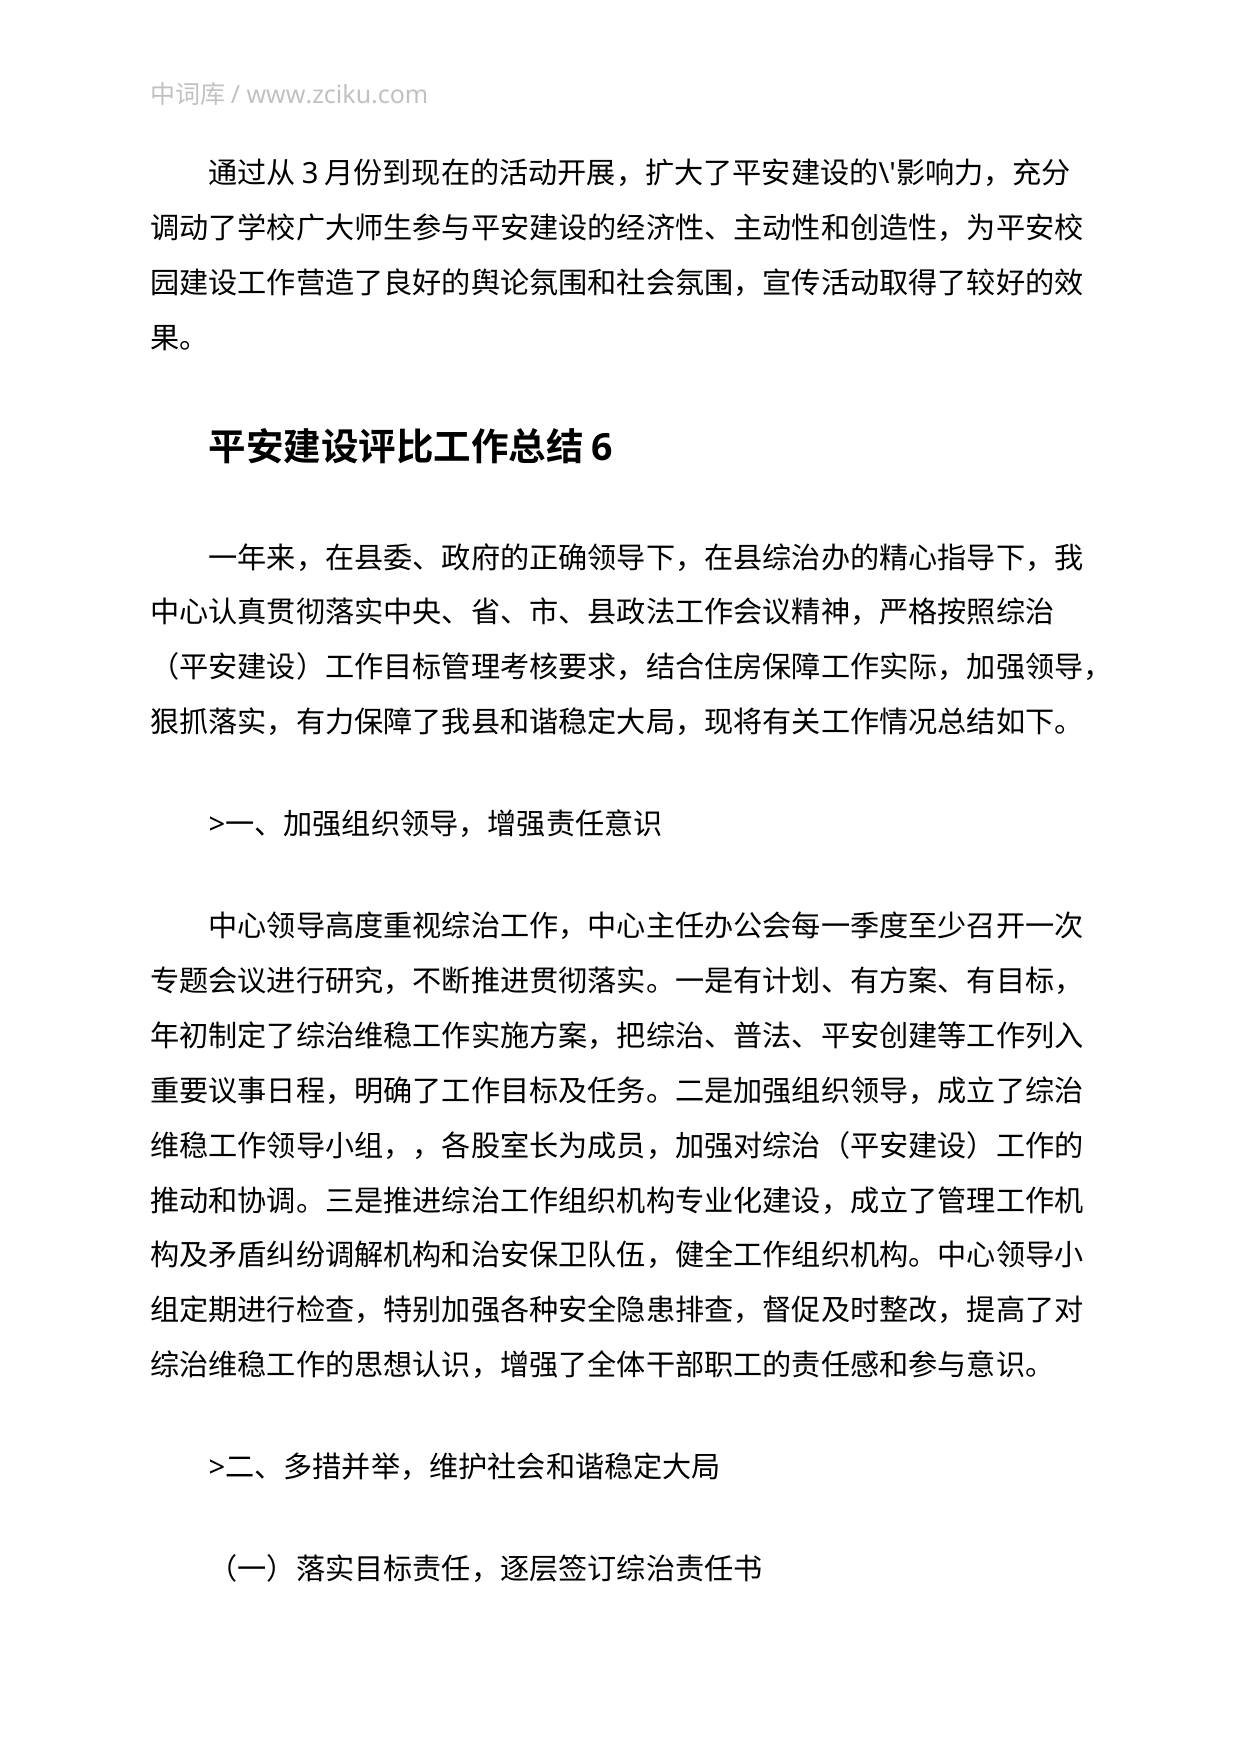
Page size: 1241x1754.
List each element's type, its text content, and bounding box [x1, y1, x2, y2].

text 通过从3月份到现在的活动开展，扩大了平安建设的\'影响力，充分调动了学校广大师生参与平安建设的经济性、主动性和创造性，为平安校园建设工作营造了良好的舆论氛围和社会氛围，宣传活动取得了较好的效果。 [150, 150, 1090, 357]
text 中心领导高度重视综治工作，中心主任办公会每一季度至少召开一次专题会议进行研究，不断推进贯彻落实。一是有计划、有方案、有目标，年初制定了综治维稳工作实施方案，把综治、普法、平安创建等工作列入重要议事日程，明确了工作目标及任务。二是加强组织领导，成立了综治维稳工作领导小组，，各股室长为成员，加强对综治（平安建设）工作的推动和协调。三是推进综治工作组织机构专业化建设，成立了管理工作机构及矛盾纠纷调解机构和治安保卫队伍，健全工作组织机构。中心领导小组定期进行检查，特别加强各种安全隐患排查，督促及时整改，提高了对综治维稳工作的思想认识，增强了全体干部职工的责任感和参与意识。 [150, 903, 1090, 1384]
text （一）落实目标责任，逐层签订综治责任书 [150, 1546, 1090, 1588]
text 一年来，在县委、政府的正确领导下，在县综治办的精心指导下，我中心认真贯彻落实中央、省、市、县政法工作会议精神，严格按照综治（平安建设）工作目标管理考核要求，结合住房保障工作实际，加强领导，狠抓落实，有力保障了我县和谐稳定大局，现将有关工作情况总结如下。 [150, 534, 1090, 741]
text 平安建设评比工作总结6 [150, 417, 1090, 471]
text >一、加强组织领导，增强责任意识 [150, 801, 1090, 843]
text >二、多措并举，维护社会和谐稳定大局 [150, 1443, 1090, 1486]
